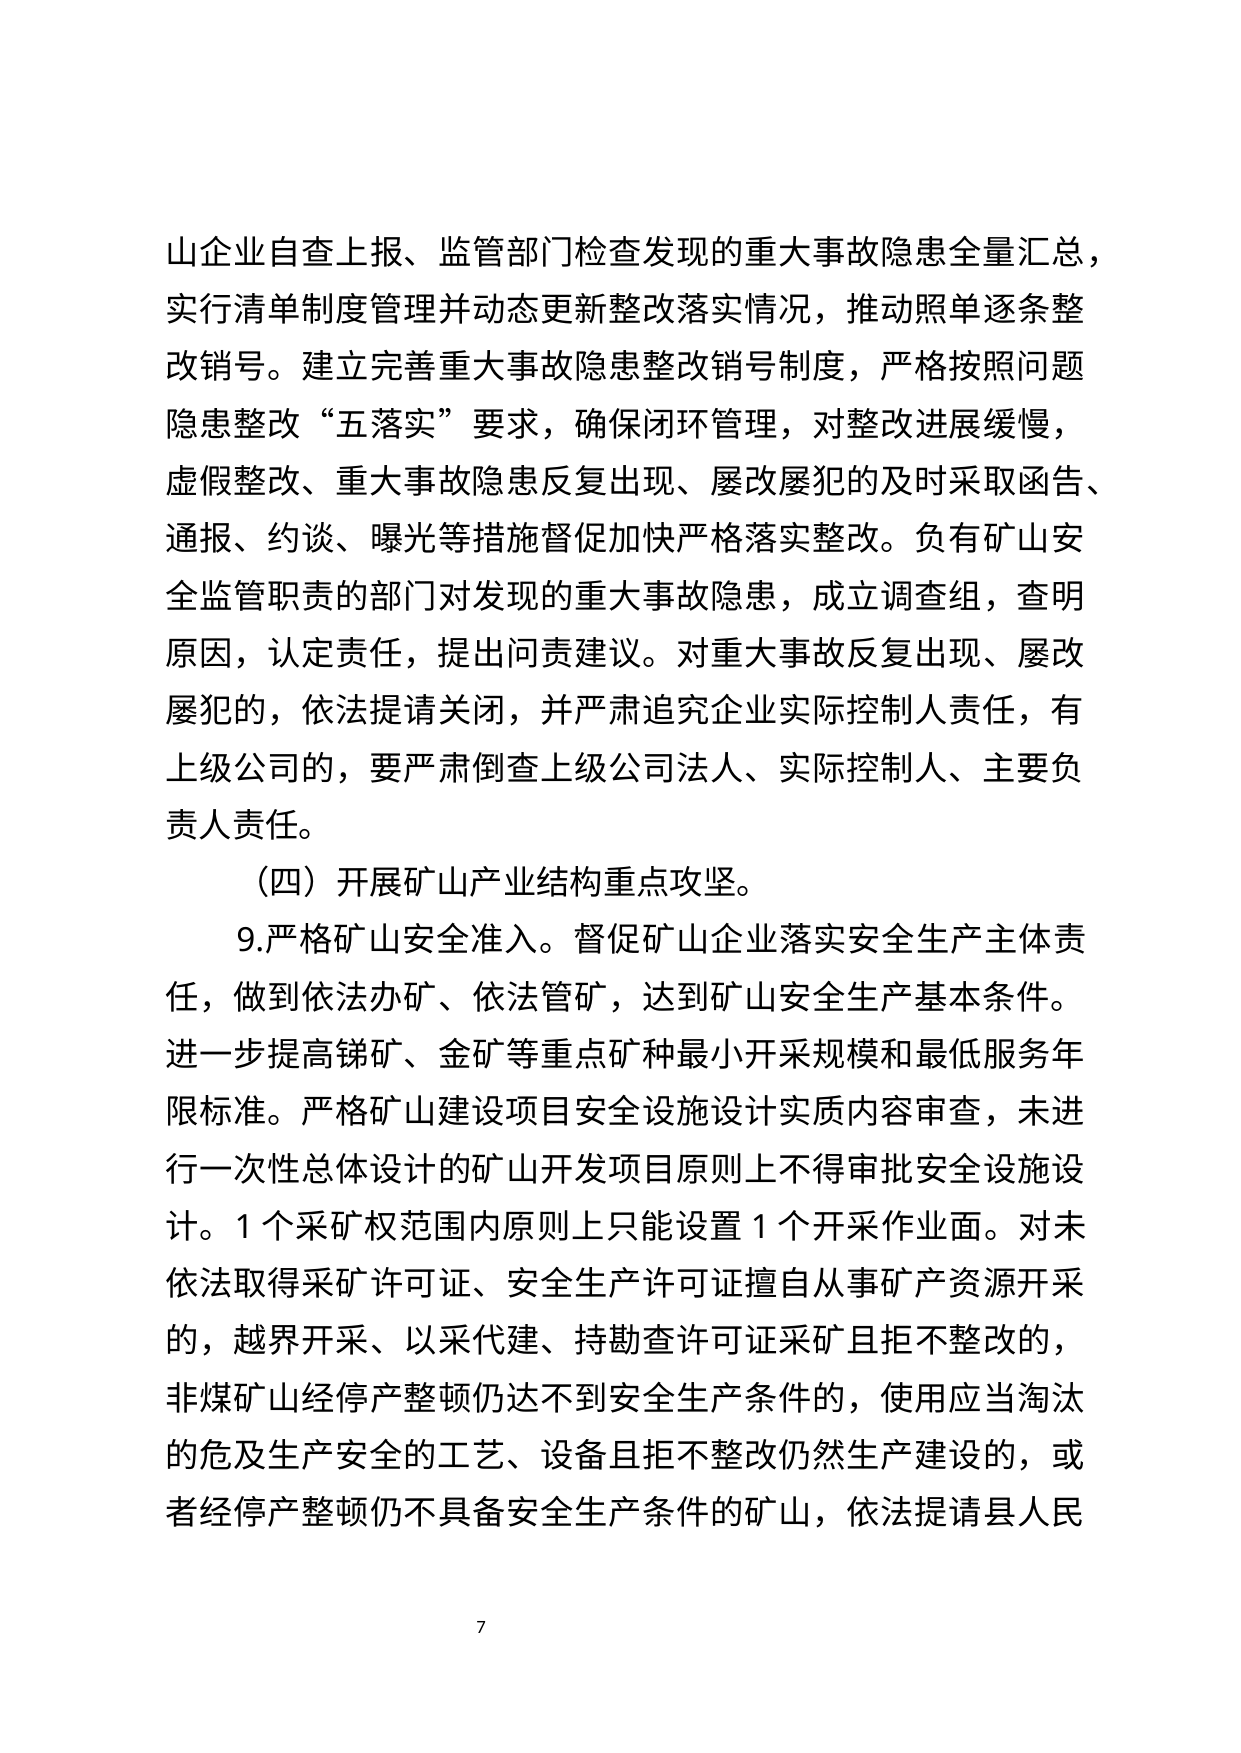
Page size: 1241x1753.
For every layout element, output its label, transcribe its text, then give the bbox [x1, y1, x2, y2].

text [165, 218, 1087, 849]
text （四）开展矿山产业结构重点攻坚。 [165, 849, 1087, 906]
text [165, 906, 1087, 1536]
